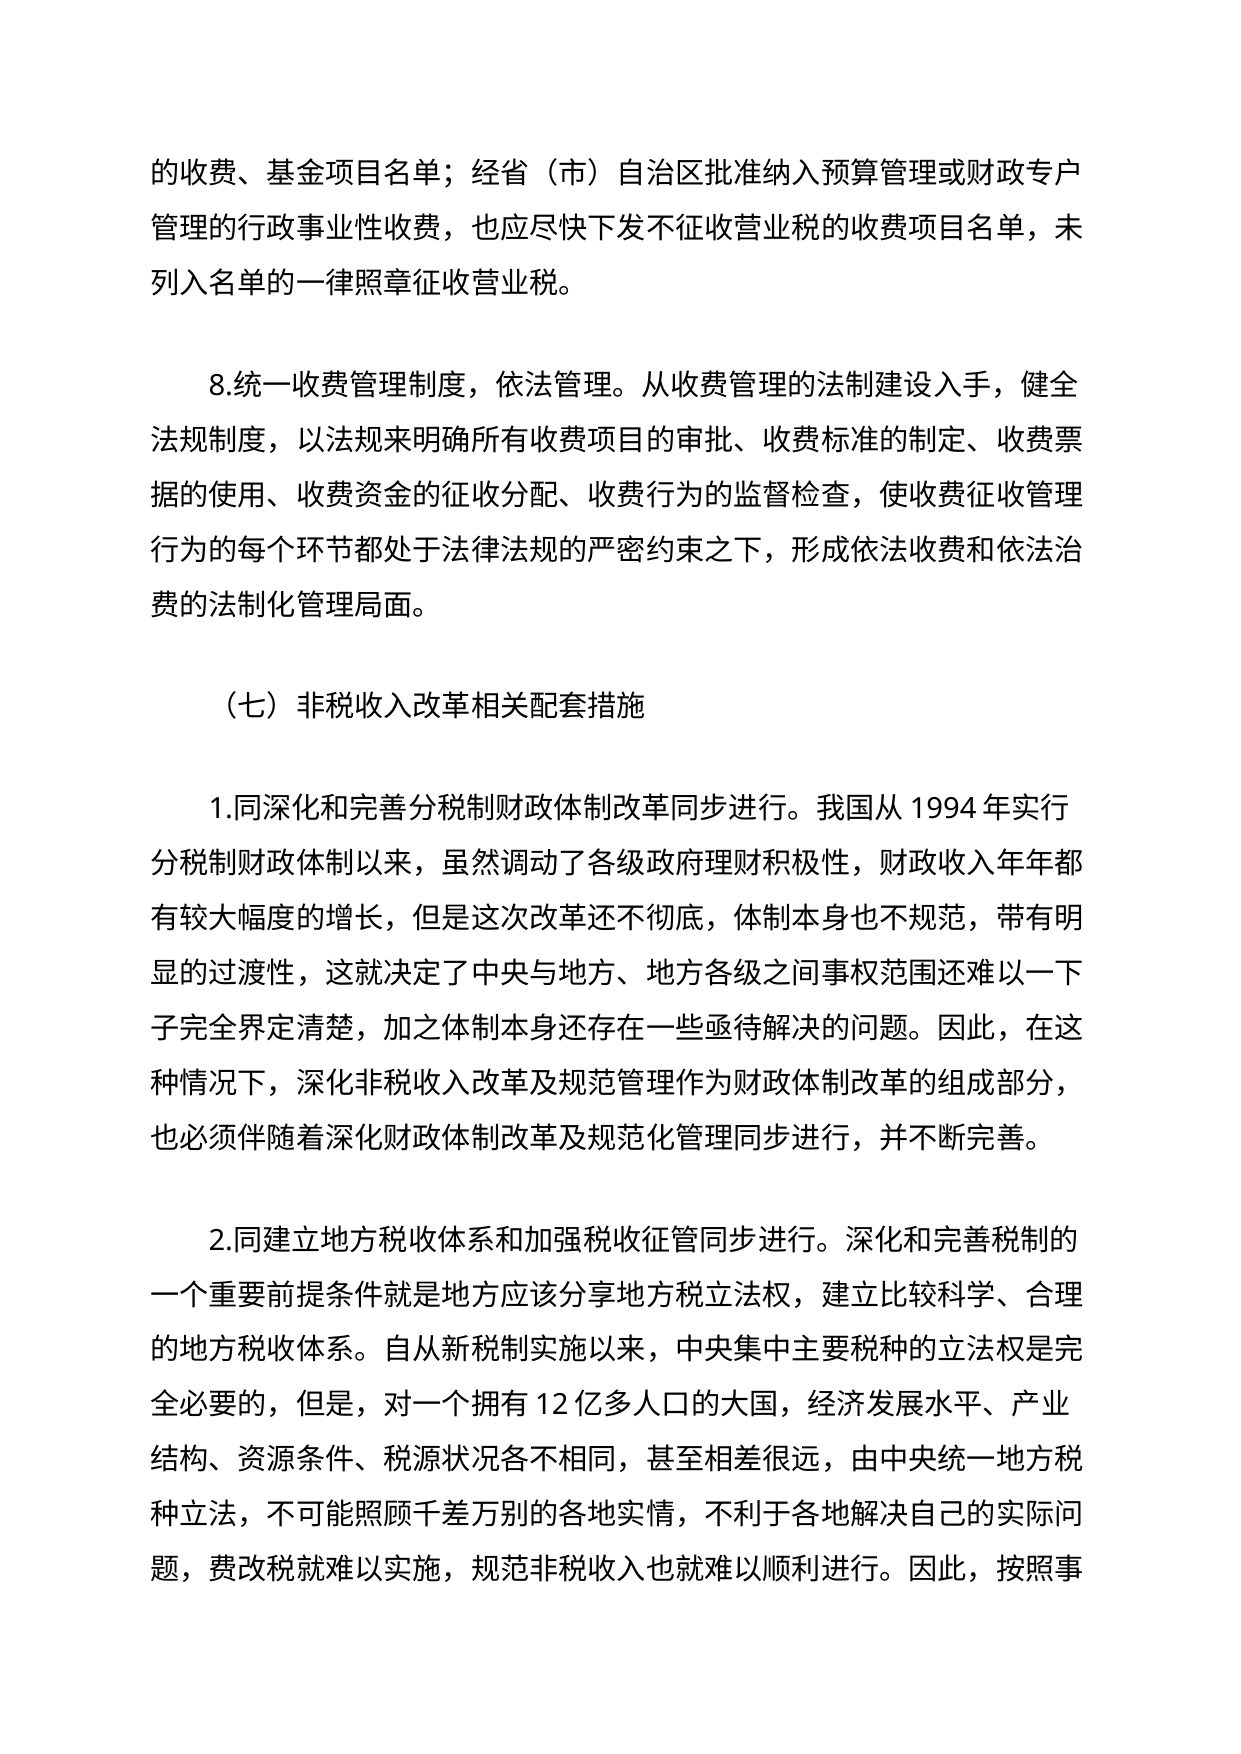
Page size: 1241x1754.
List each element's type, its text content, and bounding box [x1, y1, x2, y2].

text （七）非税收入改革相关配套措施 [150, 683, 1090, 725]
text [150, 1216, 1090, 1588]
text 1.同深化和完善分税制财政体制改革同步进行。我国从1994年实行分税制财政体制以来，虽然调动了各级政府理财积极性，财政收入年年都有较大幅度的增长，但是这次改革还不彻底，体制本身也不规范，带有明显的过渡性，这就决定了中央与地方、地方各级之间事权范围还难以一下子完全界定清楚，加之体制本身还存在一些亟待解决的问题。因此，在这种情况下，深化非税收入改革及规范管理作为财政体制改革的组成部分，也必须伴随着深化财政体制改革及规范化管理同步进行，并不断完善。 [150, 785, 1090, 1157]
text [150, 150, 1090, 302]
text 8.统一收费管理制度，依法管理。从收费管理的法制建设入手，健全法规制度，以法规来明确所有收费项目的审批、收费标准的制定、收费票据的使用、收费资金的征收分配、收费行为的监督检查，使收费征收管理行为的每个环节都处于法律法规的严密约束之下，形成依法收费和依法治费的法制化管理局面。 [150, 362, 1090, 623]
